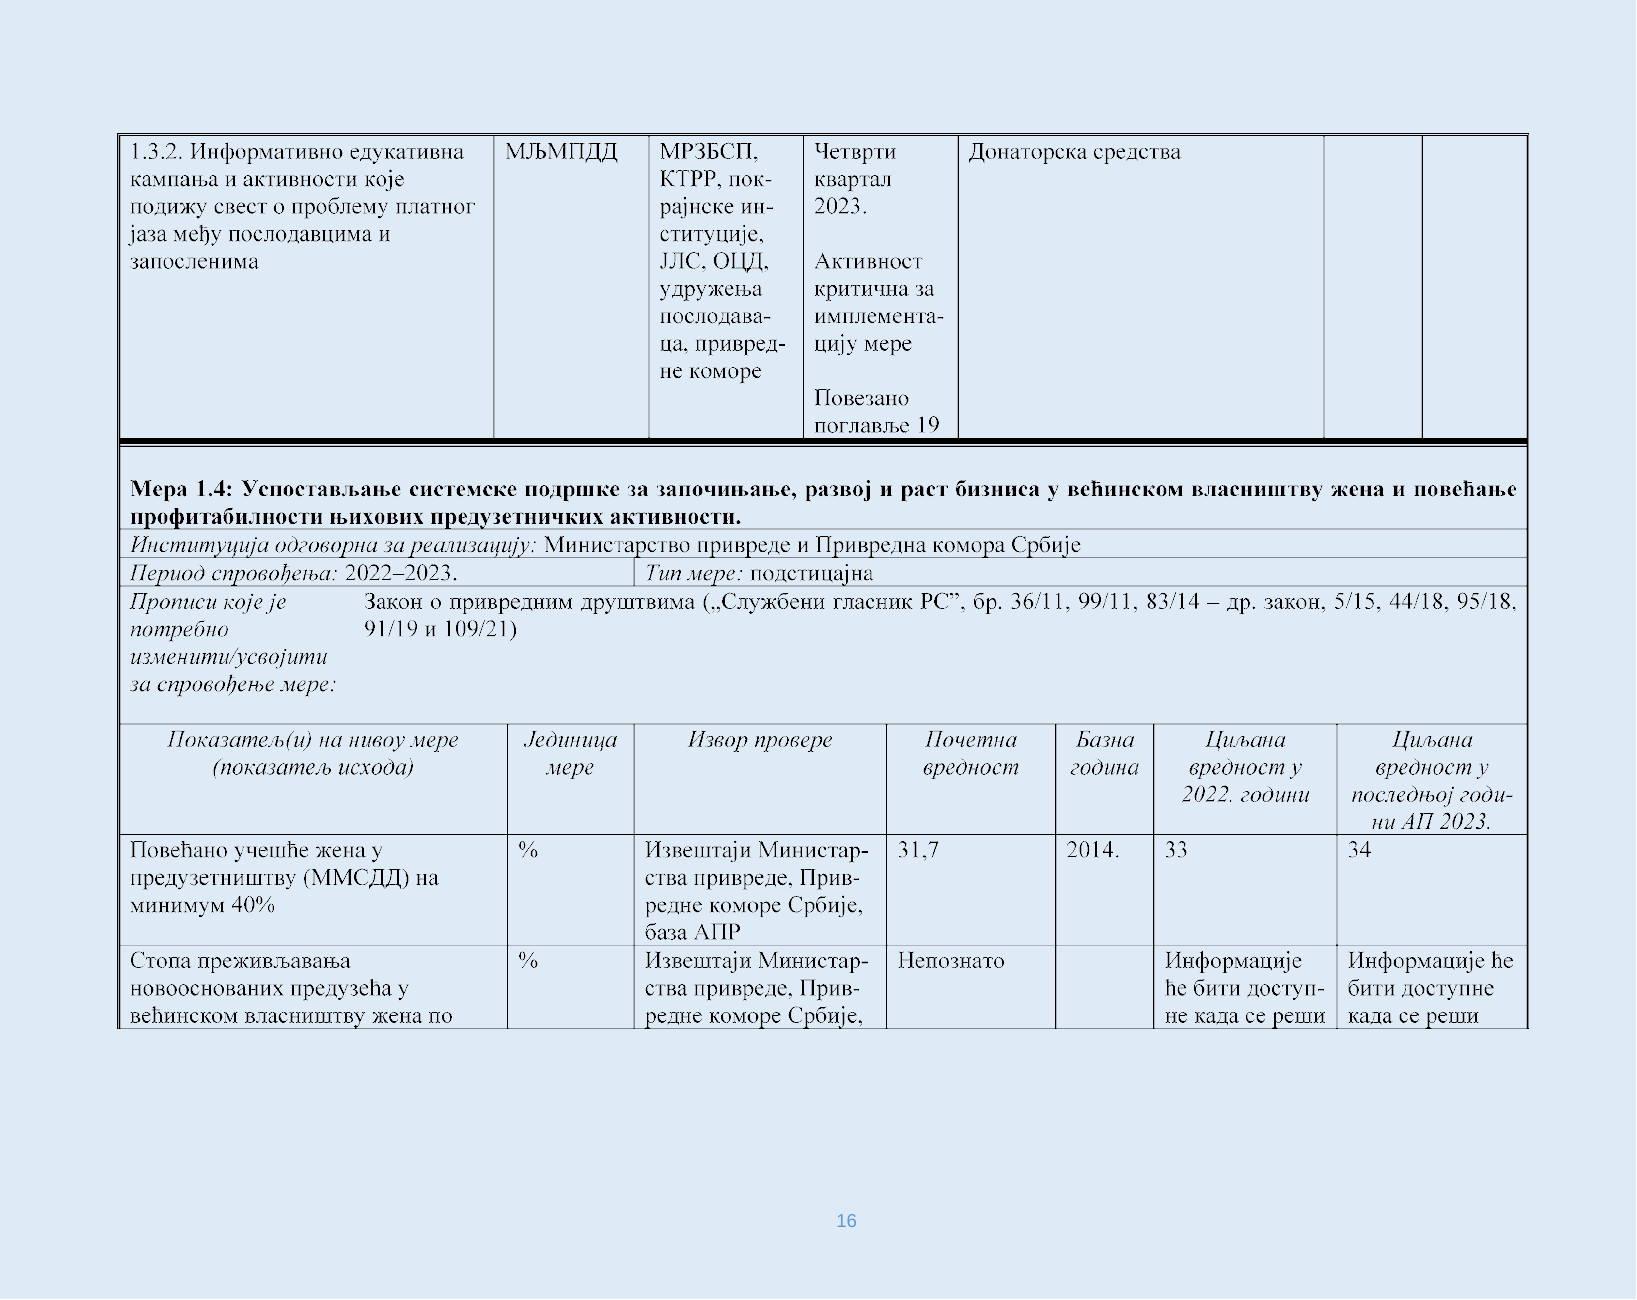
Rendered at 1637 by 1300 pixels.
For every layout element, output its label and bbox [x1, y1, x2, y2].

picture [117, 133, 1529, 1029]
